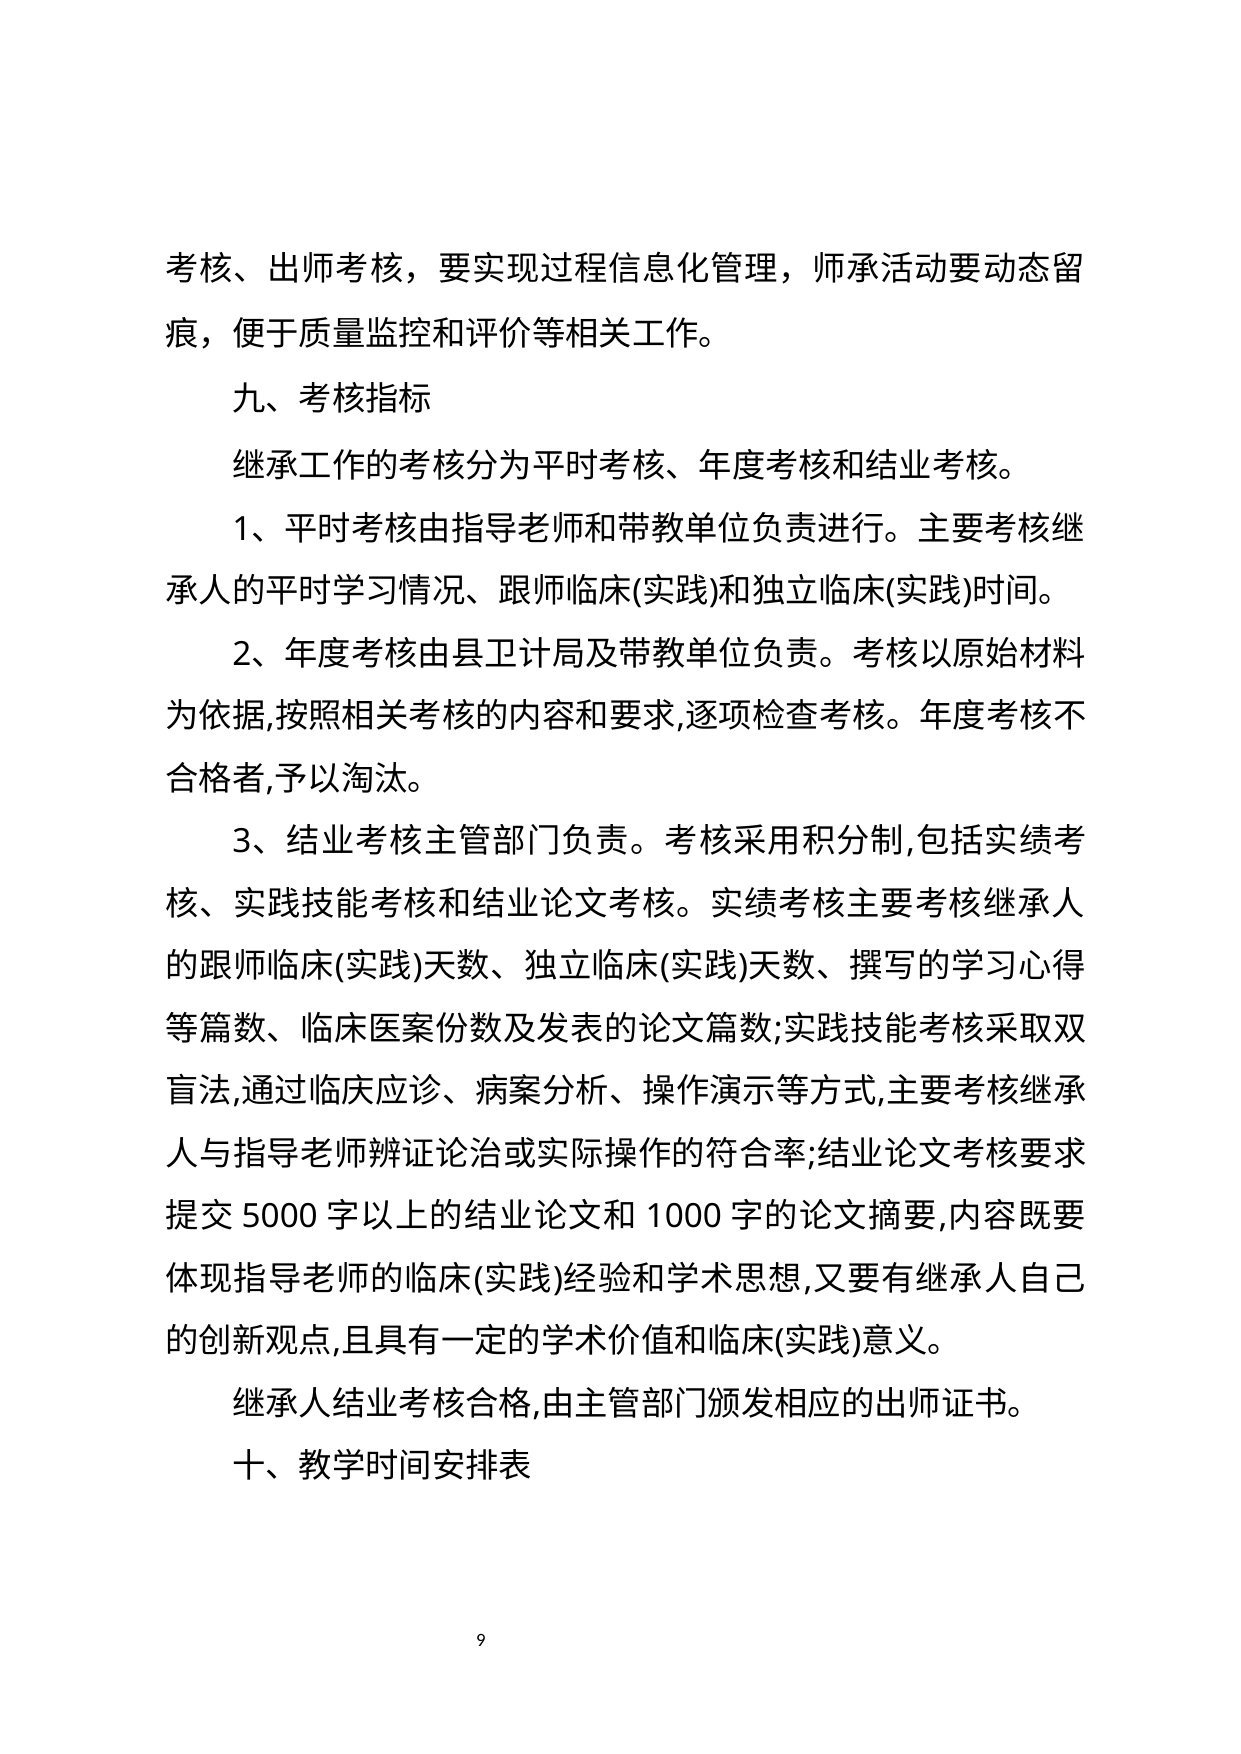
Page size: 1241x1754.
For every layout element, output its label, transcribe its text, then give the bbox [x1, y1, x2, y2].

text 3、结业考核主管部门负责。考核采用积分制,包括实绩考核、实践技能考核和结业论文考核。实绩考核主要考核继承人的跟师临床(实践)天数、独立临床(实践)天数、撰写的学习心得等篇数、临床医案份数及发表的论文篇数;实践技能考核采取双盲法,通过临庆应诊、病案分析、操作演示等方式,主要考核继承人与指导老师辨证论治或实际操作的符合率;结业论文考核要求提交5000字以上的结业论文和1000字的论文摘要,内容既要体现指导老师的临床(实践)经验和学术思想,又要有继承人自己的创新观点,且具有一定的学术价值和临床(实践)意义。 [165, 803, 1087, 1365]
text 继承人结业考核合格,由主管部门颁发相应的出师证书。 [165, 1365, 1087, 1428]
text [165, 233, 1087, 363]
list 十、教学时间安排表 [165, 1428, 1087, 1490]
text 九、考核指标 [165, 363, 1087, 428]
text 1、平时考核由指导老师和带教单位负责进行。主要考核继承人的平时学习情况、跟师临床(实践)和独立临床(实践)时间。 [165, 490, 1087, 615]
text 2、年度考核由县卫计局及带教单位负责。考核以原始材料为依据,按照相关考核的内容和要求,逐项检查考核。年度考核不合格者,予以淘汰。 [165, 615, 1087, 803]
text 继承工作的考核分为平时考核、年度考核和结业考核。 [165, 428, 1087, 490]
